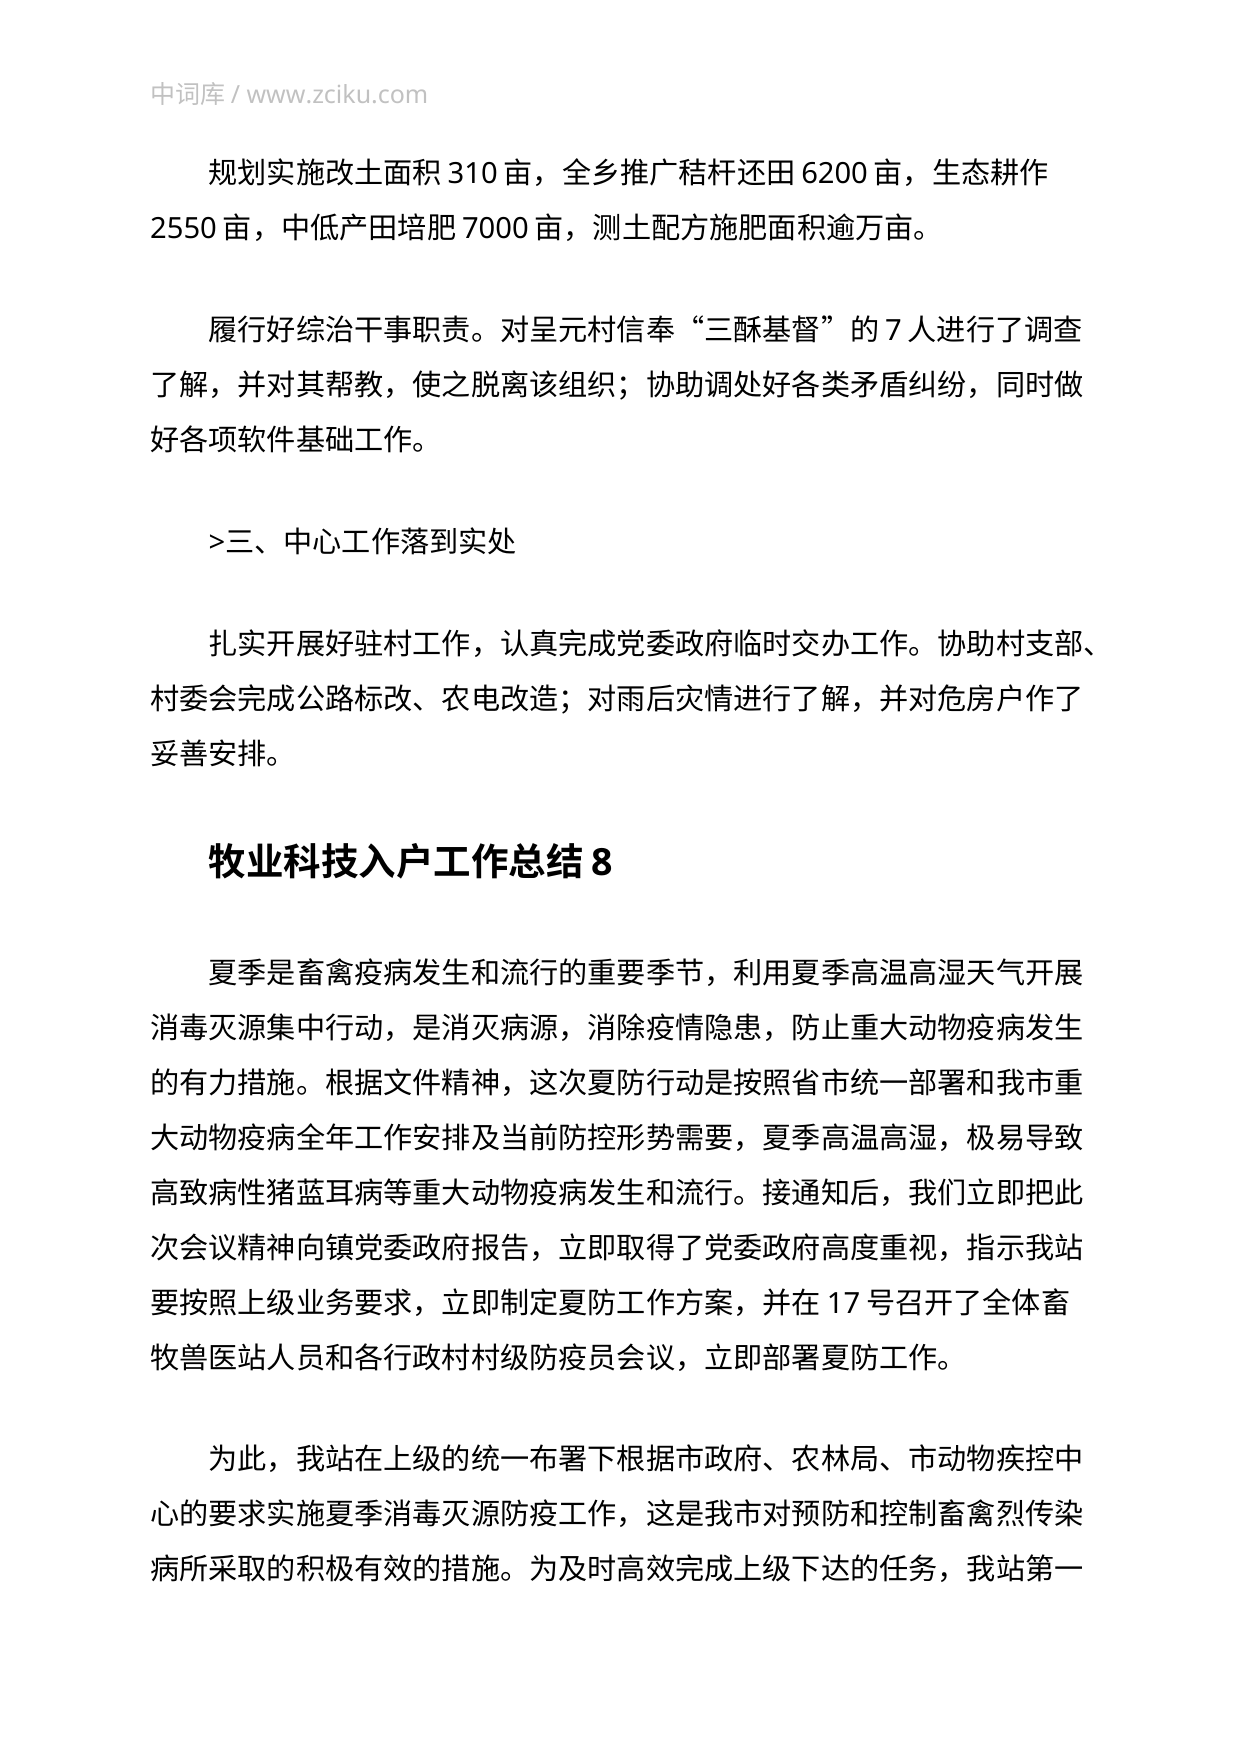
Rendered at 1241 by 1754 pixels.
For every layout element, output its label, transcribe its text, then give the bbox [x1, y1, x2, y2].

text 规划实施改土面积310亩，全乡推广秸杆还田6200亩，生态耕作2550亩，中低产田培肥7000亩，测土配方施肥面积逾万亩。 [150, 150, 1090, 247]
text >三、中心工作落到实处 [150, 519, 1090, 561]
text 牧业科技入户工作总结8 [150, 832, 1090, 887]
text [150, 1436, 1090, 1588]
text 扎实开展好驻村工作，认真完成党委政府临时交办工作。协助村支部、村委会完成公路标改、农电改造；对雨后灾情进行了解，并对危房户作了妥善安排。 [150, 621, 1090, 773]
text 夏季是畜禽疫病发生和流行的重要季节，利用夏季高温高湿天气开展消毒灭源集中行动，是消灭病源，消除疫情隐患，防止重大动物疫病发生的有力措施。根据文件精神，这次夏防行动是按照省市统一部署和我市重大动物疫病全年工作安排及当前防控形势需要，夏季高温高湿，极易导致高致病性猪蓝耳病等重大动物疫病发生和流行。接通知后，我们立即把此次会议精神向镇党委政府报告，立即取得了党委政府高度重视，指示我站要按照上级业务要求，立即制定夏防工作方案，并在17号召开了全体畜牧兽医站人员和各行政村村级防疫员会议，立即部署夏防工作。 [150, 950, 1090, 1376]
text 履行好综治干事职责。对呈元村信奉“三酥基督”的7人进行了调查了解，并对其帮教，使之脱离该组织；协助调处好各类矛盾纠纷，同时做好各项软件基础工作。 [150, 307, 1090, 459]
